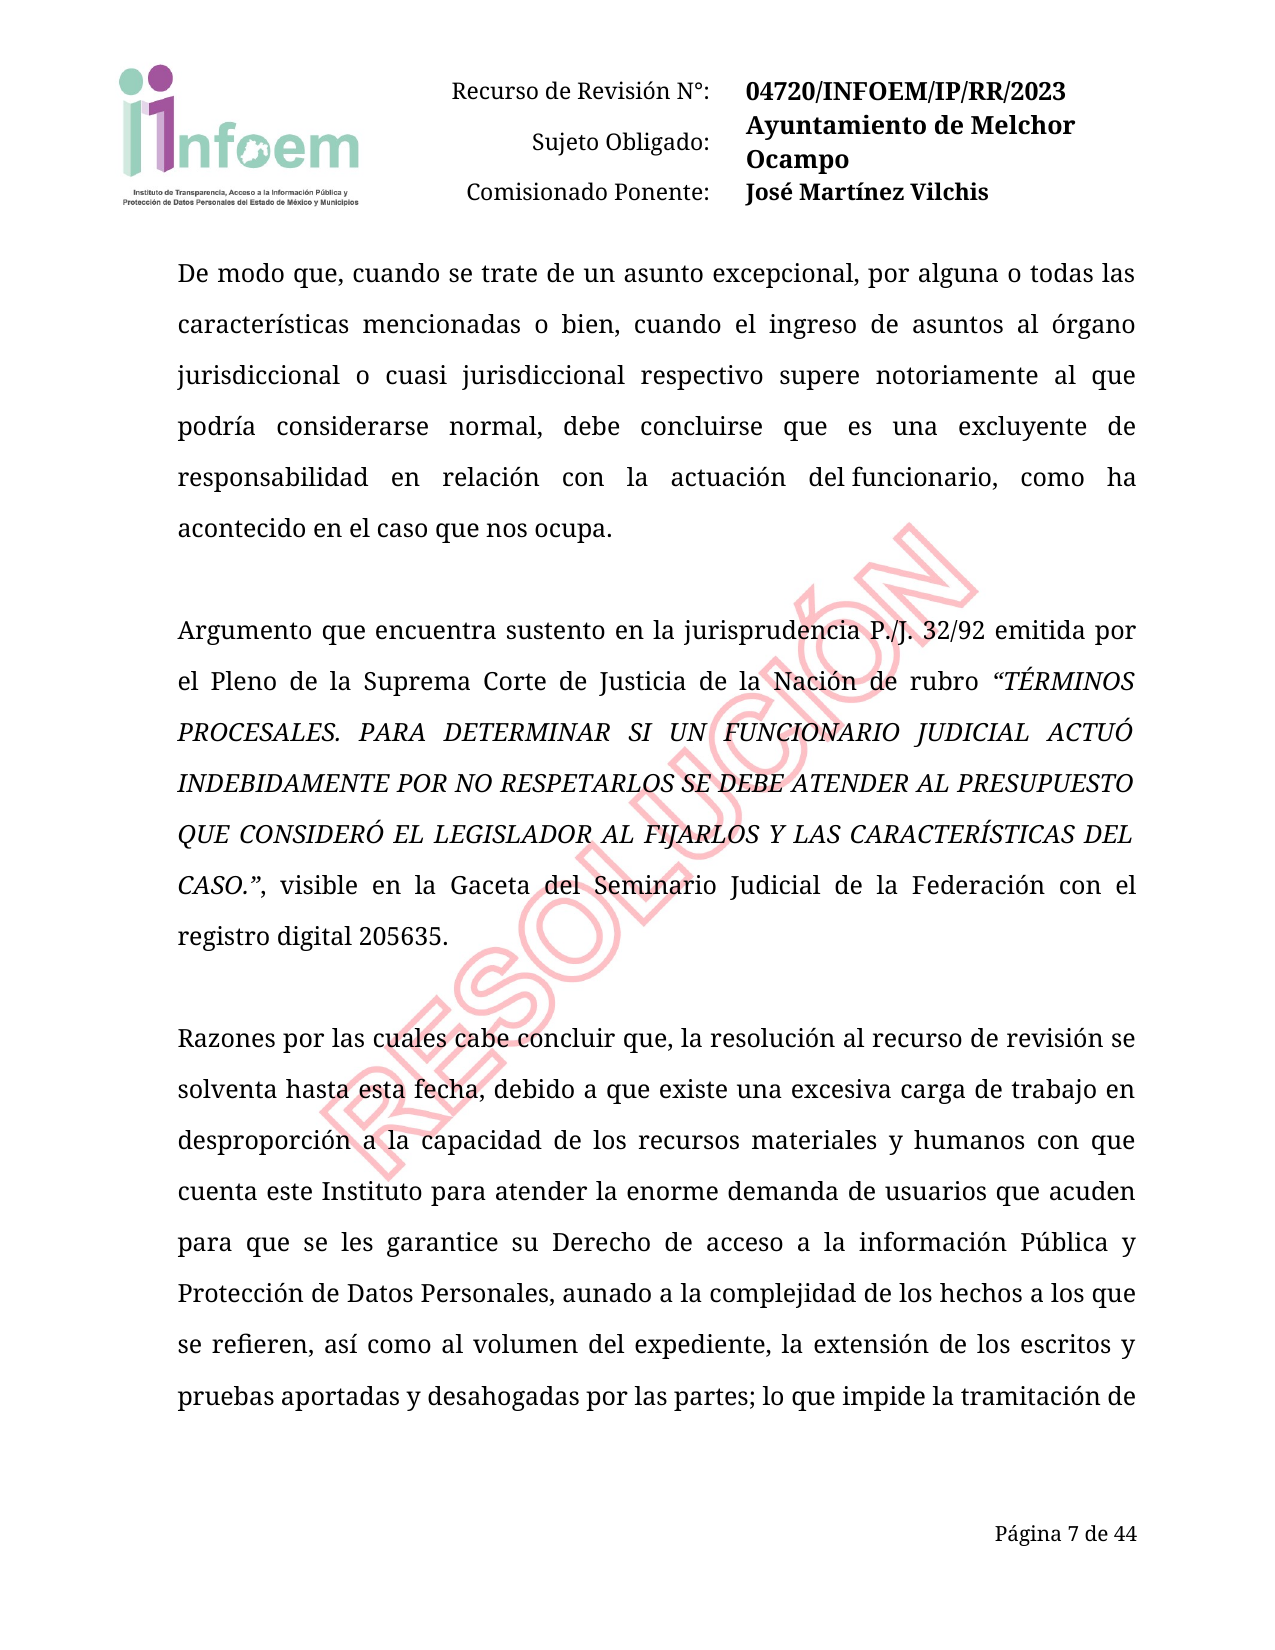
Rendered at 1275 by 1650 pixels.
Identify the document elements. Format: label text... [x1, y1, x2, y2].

text De modo que, cuando se trate de un asunto excepcional, por alguna o todas las características mencionadas o bien, cuando el ingreso de asuntos al órgano jurisdiccional o cuasi jurisdiccional respectivo supere notoriamente al que podría considerarse normal, debe concluirse que es una excluyente de responsabilidad en relación con la actuación del funcionario, como ha acontecido en el caso que nos ocupa. [177, 255, 1137, 544]
text Argumento que encuentra sustento en la jurisprudencia P./J. 32/92 emitida por el Pleno de la Suprema Corte de Justicia de la Nación de rubro “TÉRMINOS PROCESALES. PARA DETERMINAR SI UN FUNCIONARIO JUDICIAL ACTUÓ INDEBIDAMENTE POR NO RESPETARLOS SE DEBE ATENDER AL PRESUPUESTO QUE CONSIDERÓ EL LEGISLADOR AL FIJARLOS Y LAS CARACTERÍSTICAS DEL CASO.”, visible en la Gaceta del Seminario Judicial de la Federación con el registro digital 205635. [177, 612, 1137, 953]
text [177, 1021, 1137, 1412]
picture [0, 4, 1264, 1650]
